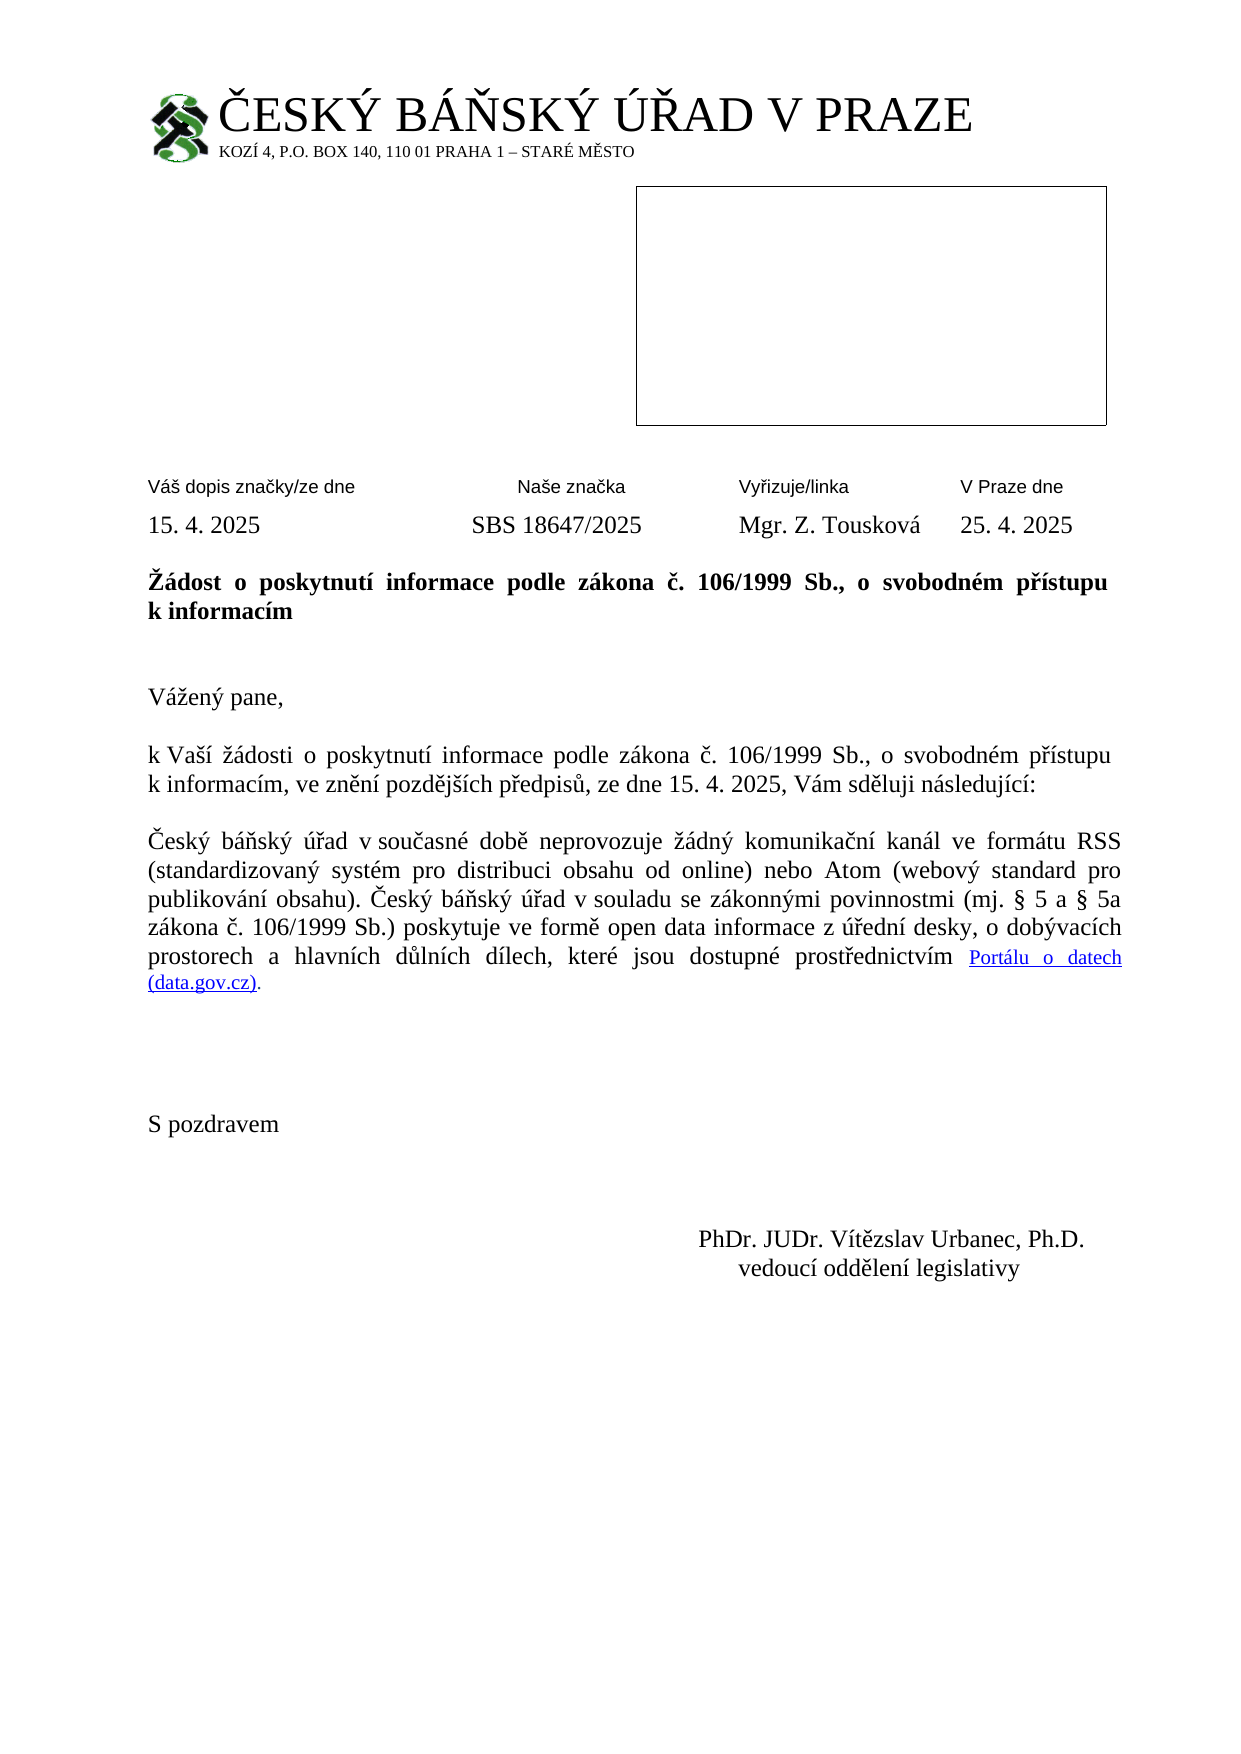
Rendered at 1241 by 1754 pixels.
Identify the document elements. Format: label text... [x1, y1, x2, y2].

text PhDr. JUDr. Vítězslav Urbanec, Ph.D. [443, 1224, 1122, 1253]
text k Vaší žádosti o poskytnutí informace podle zákona č. 106/1999 Sb., o svobodném přístupu k informacím, ve znění pozdějších předpisů, ze dne 15. 4. 2025, Vám sděluji následující: [148, 740, 1122, 797]
text 15. 4. 2025 SBS 18647/2025 Mgr. Z. Tousková 25. 4. 2025 [148, 510, 1122, 539]
text Český báňský úřad v současné době neprovozuje žádný komunikační kanál ve formátu RSS (standardizovaný systém pro distribuci obsahu od online) nebo Atom (webový standard pro publikování obsahu). Český báňský úřad v souladu se zákonnými povinnostmi (mj. § 5 a § 5a zákona č. 106/1999 Sb.) poskytuje ve formě open data informace z úřední desky, o dobývacích prostorech a hlavních důlních dílech, které jsou dostupné prostřednictvím Portálu o datech (data.gov.cz). [148, 826, 1122, 994]
text Váš dopis značky/ze dne Naše značka Vyřizuje/linka V Praze dne [148, 476, 1122, 497]
text S pozdravem [148, 1109, 1122, 1138]
picture [149, 90, 209, 165]
text vedoucí oddělení legislativy [443, 1253, 1122, 1281]
text Žádost o poskytnutí informace podle zákona č. 106/1999 Sb., o svobodném přístupu k informacím [148, 567, 1122, 625]
text Vážený pane, [148, 682, 1122, 711]
